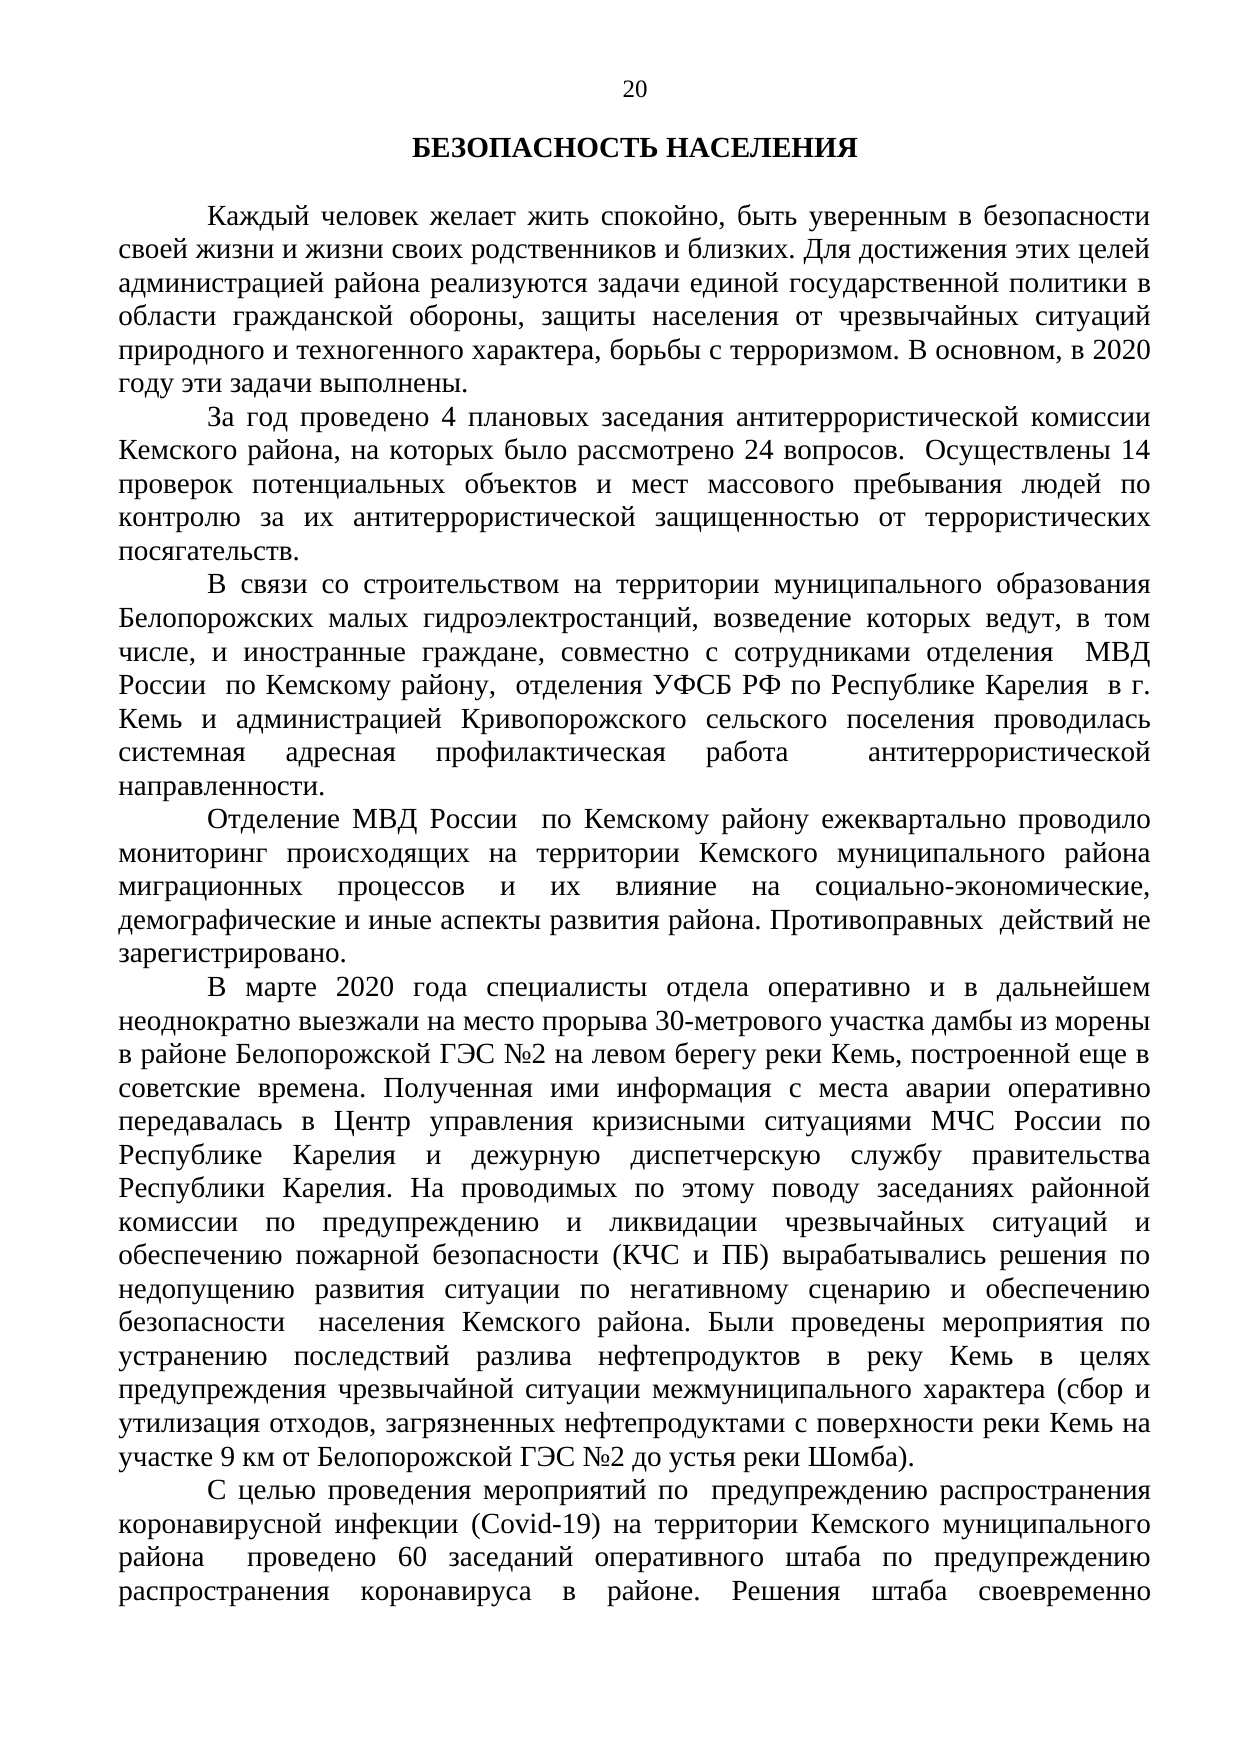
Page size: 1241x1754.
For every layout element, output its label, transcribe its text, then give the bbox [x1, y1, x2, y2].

text За год проведено 4 плановых заседания антитеррористической комиссии Кемского района, на которых было рассмотрено 24 вопросов. Осуществлены 14 проверок потенциальных объектов и мест массового пребывания людей по контролю за их антитеррористической защищенностью от террористических посягательств. [118, 399, 1152, 567]
text Отделение МВД России по Кемскому району ежеквартально проводило мониторинг происходящих на территории Кемского муниципального района миграционных процессов и их влияние на социально-экономические, демографические и иные аспекты развития района. Противоправных действий не зарегистрировано. [118, 801, 1152, 969]
text В марте 2020 года специалисты отдела оперативно и в дальнейшем неоднократно выезжали на место прорыва 30-метрового участка дамбы из морены в районе Белопорожской ГЭС №2 на левом берегу реки Кемь, построенной еще в советские времена. Полученная ими информация с места аварии оперативно передавалась в Центр управления кризисными ситуациями МЧС России по Республике Карелия и дежурную диспетчерскую службу правительства Республики Карелия. На проводимых по этому поводу заседаниях районной комиссии по предупреждению и ликвидации чрезвычайных ситуаций и обеспечению пожарной безопасности (КЧС и ПБ) вырабатывались решения по недопущению развития ситуации по негативному сценарию и обеспечению безопасности населения Кемского района. Были проведены мероприятия по устранению последствий разлива нефтепродуктов в реку Кемь в целях предупреждения чрезвычайной ситуации межмуниципального характера (сбор и утилизация отходов, загрязненных нефтепродуктами с поверхности реки Кемь на участке 9 км от Белопорожской ГЭС №2 до устья реки Шомба). [118, 969, 1152, 1472]
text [118, 1472, 1152, 1606]
text Каждый человек желает жить спокойно, быть уверенным в безопасности своей жизни и жизни своих родственников и близких. Для достижения этих целей администрацией района реализуются задачи единой государственной политики в области гражданской обороны, защиты населения от чрезвычайных ситуаций природного и техногенного характера, борьбы с терроризмом. В основном, в 2020 году эти задачи выполнены. [118, 198, 1152, 399]
subtitle БЕЗОПАСНОСТЬ НАСЕЛЕНИЯ [118, 131, 1152, 164]
text В связи со строительством на территории муниципального образования Белопорожских малых гидроэлектростанций, возведение которых ведут, в том числе, и иностранные граждане, совместно с сотрудниками отделения МВД России по Кемскому району, отделения УФСБ РФ по Республике Карелия в г. Кемь и администрацией Кривопорожского сельского поселения проводилась системная адресная профилактическая работа антитеррористической направленности. [118, 567, 1152, 801]
